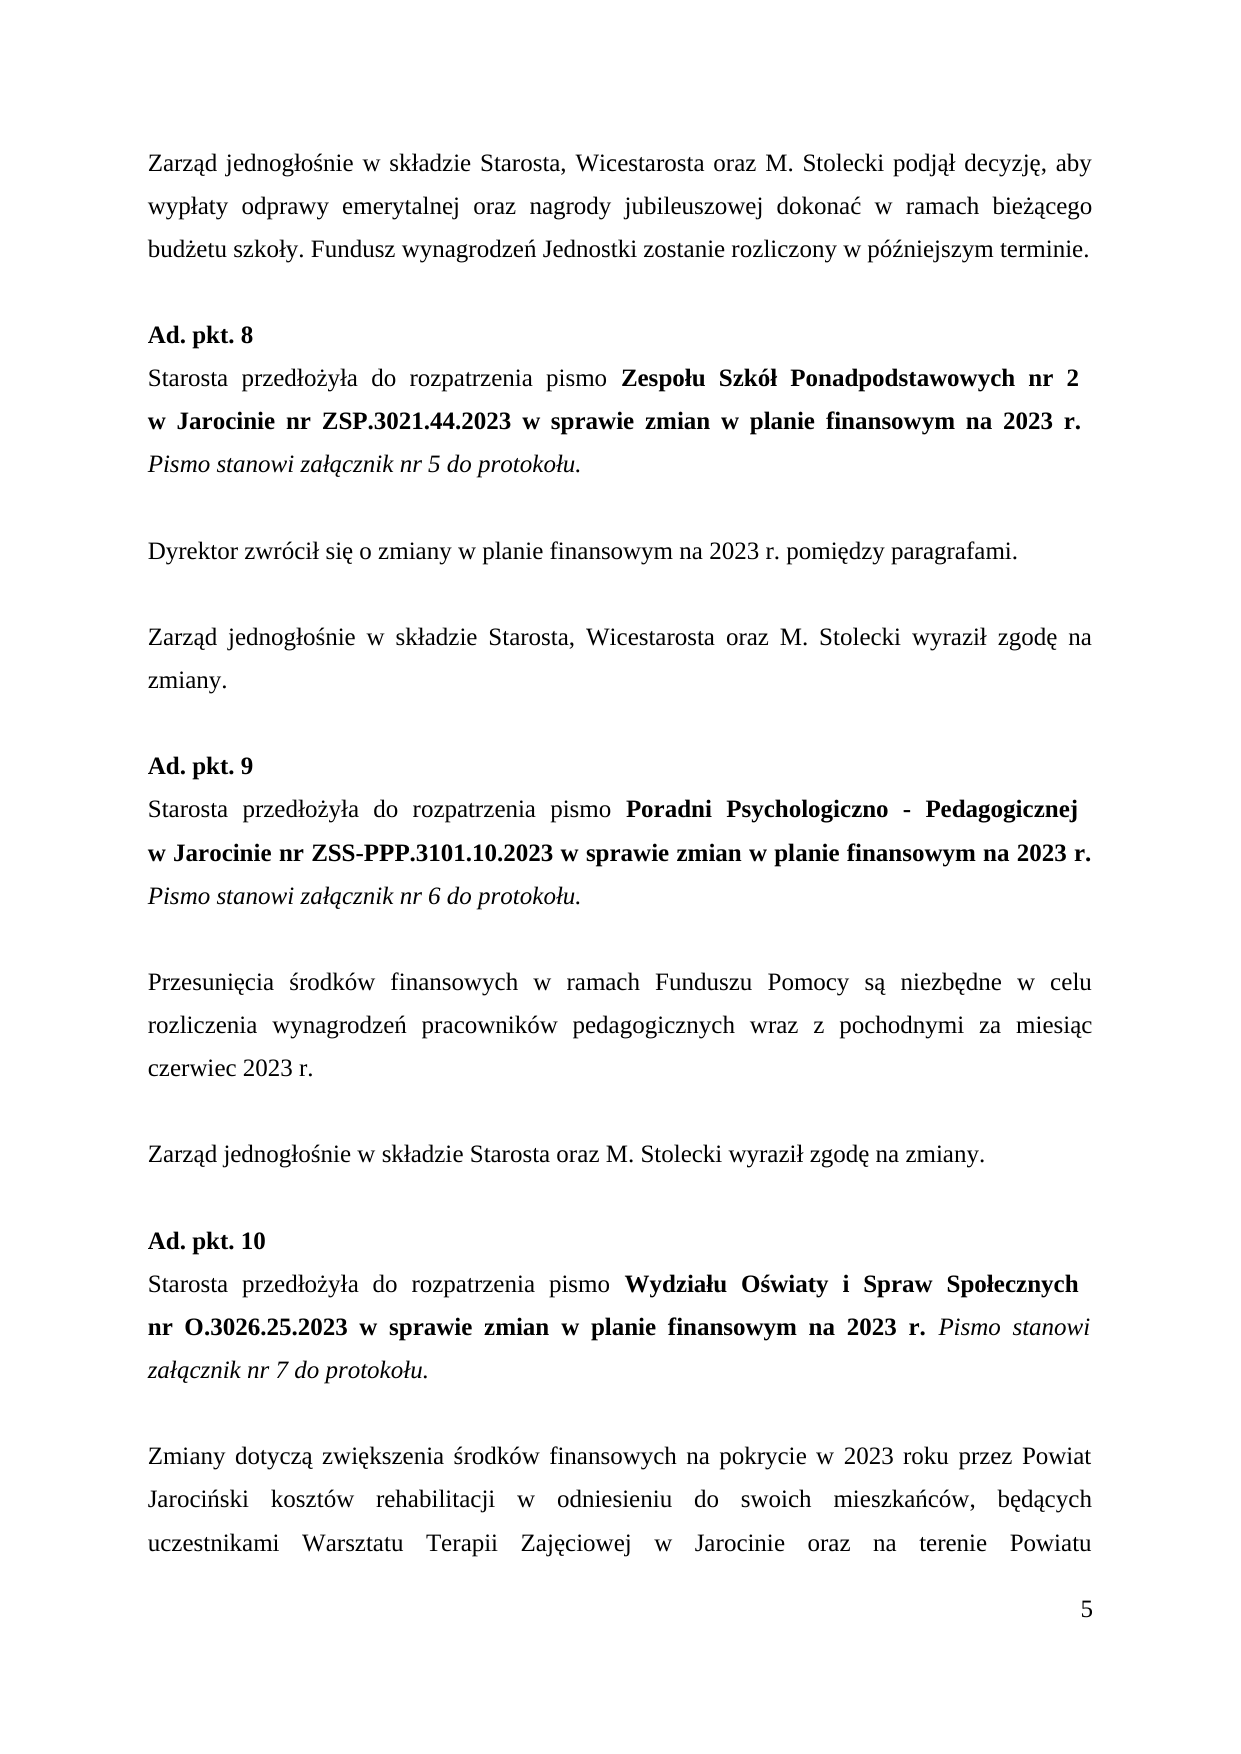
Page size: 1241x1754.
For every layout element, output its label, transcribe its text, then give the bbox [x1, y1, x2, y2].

text Zarząd jednogłośnie w składzie Starosta, Wicestarosta oraz M. Stolecki podjął decyzję, aby wypłaty odprawy emerytalnej oraz nagrody jubileuszowej dokonać w ramach bieżącego budżetu szkoły. Fundusz wynagrodzeń Jednostki zostanie rozliczony w późniejszym terminie. [148, 148, 1093, 263]
text Zarząd jednogłośnie w składzie Starosta oraz M. Stolecki wyraził zgodę na zmiany. [148, 1139, 1093, 1168]
text Starosta przedłożyła do rozpatrzenia pismo Poradni Psychologiczno - Pedagogicznej w Jarocinie nr ZSS-PPP.3101.10.2023 w sprawie zmian w planie finansowym na 2023 r. Pismo stanowi załącznik nr 6 do protokołu. [148, 794, 1093, 909]
text Ad. pkt. 10 [148, 1226, 1093, 1254]
text Starosta przedłożyła do rozpatrzenia pismo Wydziału Oświaty i Spraw Społecznych nr O.3026.25.2023 w sprawie zmian w planie finansowym na 2023 r. Pismo stanowi załącznik nr 7 do protokołu. [148, 1269, 1093, 1384]
text Starosta przedłożyła do rozpatrzenia pismo Zespołu Szkół Ponadpodstawowych nr 2 w Jarocinie nr ZSP.3021.44.2023 w sprawie zmian w planie finansowym na 2023 r. Pismo stanowi załącznik nr 5 do protokołu. [148, 363, 1093, 478]
text Zarząd jednogłośnie w składzie Starosta, Wicestarosta oraz M. Stolecki wyraził zgodę na zmiany. [148, 622, 1093, 694]
text Dyrektor zwrócił się o zmiany w planie finansowym na 2023 r. pomiędzy paragrafami. [148, 536, 1093, 564]
text Ad. pkt. 8 [148, 320, 1093, 349]
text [148, 1441, 1093, 1556]
text Przesunięcia środków finansowych w ramach Funduszu Pomocy są niezbędne w celu rozliczenia wynagrodzeń pracowników pedagogicznych wraz z pochodnymi za miesiąc czerwiec 2023 r. [148, 967, 1093, 1082]
text Ad. pkt. 9 [148, 751, 1093, 780]
